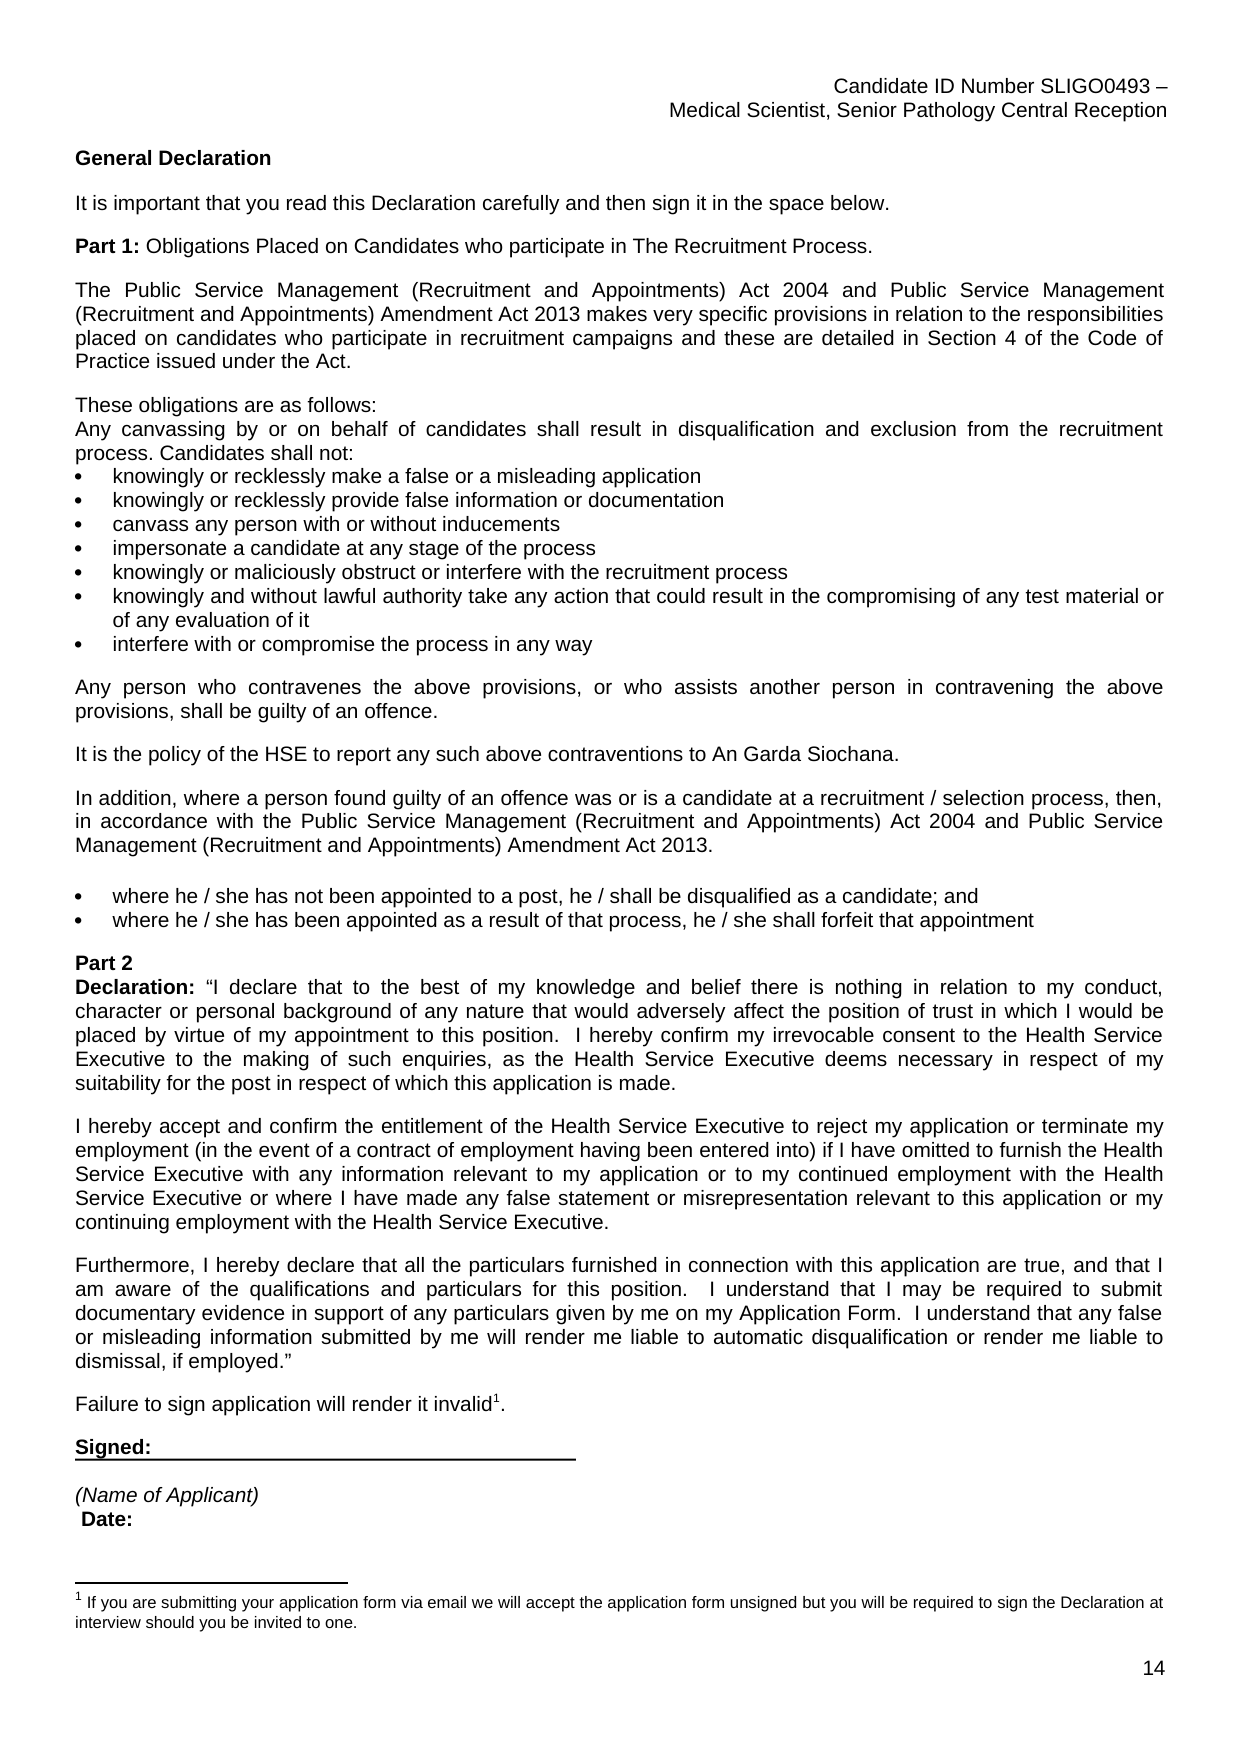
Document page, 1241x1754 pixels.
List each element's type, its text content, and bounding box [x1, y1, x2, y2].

list knowingly or maliciously obstruct or interfere with the recruitment process [75, 560, 1165, 584]
text General Declaration [75, 146, 1165, 170]
list canvass any person with or without inducements [75, 512, 1165, 536]
list knowingly or recklessly provide false information or documentation [75, 488, 1165, 512]
list impersonate a candidate at any stage of the process [75, 536, 1165, 560]
text In addition, where a person found guilty of an offence was or is a candidate at a recruitment / selection process, then, in accordance with the Public Service Management (Recruitment and Appointments) Act 2004 and Public Service Management (Recruitment and Appointments) Amendment Act 2013. [75, 785, 1165, 857]
text It is the policy of the HSE to report any such above contraventions to An Garda Siochana. [75, 742, 1165, 766]
text Declaration: “I declare that to the best of my knowledge and belief there is nothing in relation to my conduct, character or personal background of any nature that would adversely affect the position of trust in which I would be placed by virtue of my appointment to this position. I hereby confirm my irrevocable consent to the Health Service Executive to the making of such enquiries, as the Health Service Executive deems necessary in respect of my suitability for the post in respect of which this application is made. [75, 975, 1165, 1094]
list knowingly and without lawful authority take any action that could result in the compromising of any test material or of any evaluation of it [75, 584, 1165, 632]
text Part 2 [75, 951, 1165, 975]
list interfere with or compromise the process in any way [75, 632, 1165, 656]
list where he / she has been appointed as a result of that process, he / she shall forfeit that appointment [75, 908, 1165, 932]
text Furthermore, I hereby declare that all the particulars furnished in connection with this application are true, and that I am aware of the qualifications and particulars for this position. I understand that I may be required to submit documentary evidence in support of any particulars given by me on my Application Form. I understand that any false or misleading information submitted by me will render me liable to automatic disqualification or render me liable to dismissal, if employed.” [75, 1253, 1165, 1372]
text These obligations are as follows: [75, 392, 1165, 416]
list where he / she has not been appointed to a post, he / shall be disqualified as a candidate; and [75, 884, 1165, 908]
text Part 1: Obligations Placed on Candidates who participate in The Recruitment Process. [75, 234, 1165, 258]
text Any person who contravenes the above provisions, or who assists another person in contravening the above provisions, shall be guilty of an offence. [75, 675, 1165, 723]
text The Public Service Management (Recruitment and Appointments) Act 2004 and Public Service Management (Recruitment and Appointments) Amendment Act 2013 makes very specific provisions in relation to the responsibilities placed on candidates who participate in recruitment campaigns and these are detailed in Section 4 of the Code of Practice issued under the Act. [75, 277, 1165, 373]
text (Name of Applicant) [75, 1483, 1165, 1507]
text Failure to sign application will render it invalid. [75, 1392, 1165, 1416]
text Any canvassing by or on behalf of candidates shall result in disqualification and exclusion from the recruitment process. Candidates shall not: [75, 416, 1165, 464]
text It is important that you read this Declaration carefully and then sign it in the space below. [75, 191, 1165, 215]
list knowingly or recklessly make a false or a misleading application [75, 464, 1165, 488]
text Signed: [75, 1435, 1165, 1459]
text I hereby accept and confirm the entitlement of the Health Service Executive to reject my application or terminate my employment (in the event of a contract of employment having been entered into) if I have omitted to furnish the Health Service Executive with any information relevant to my application or to my continued employment with the Health Service Executive or where I have made any false statement or misrepresentation relevant to this application or my continuing employment with the Health Service Executive. [75, 1114, 1165, 1233]
text Date: [75, 1507, 1165, 1531]
